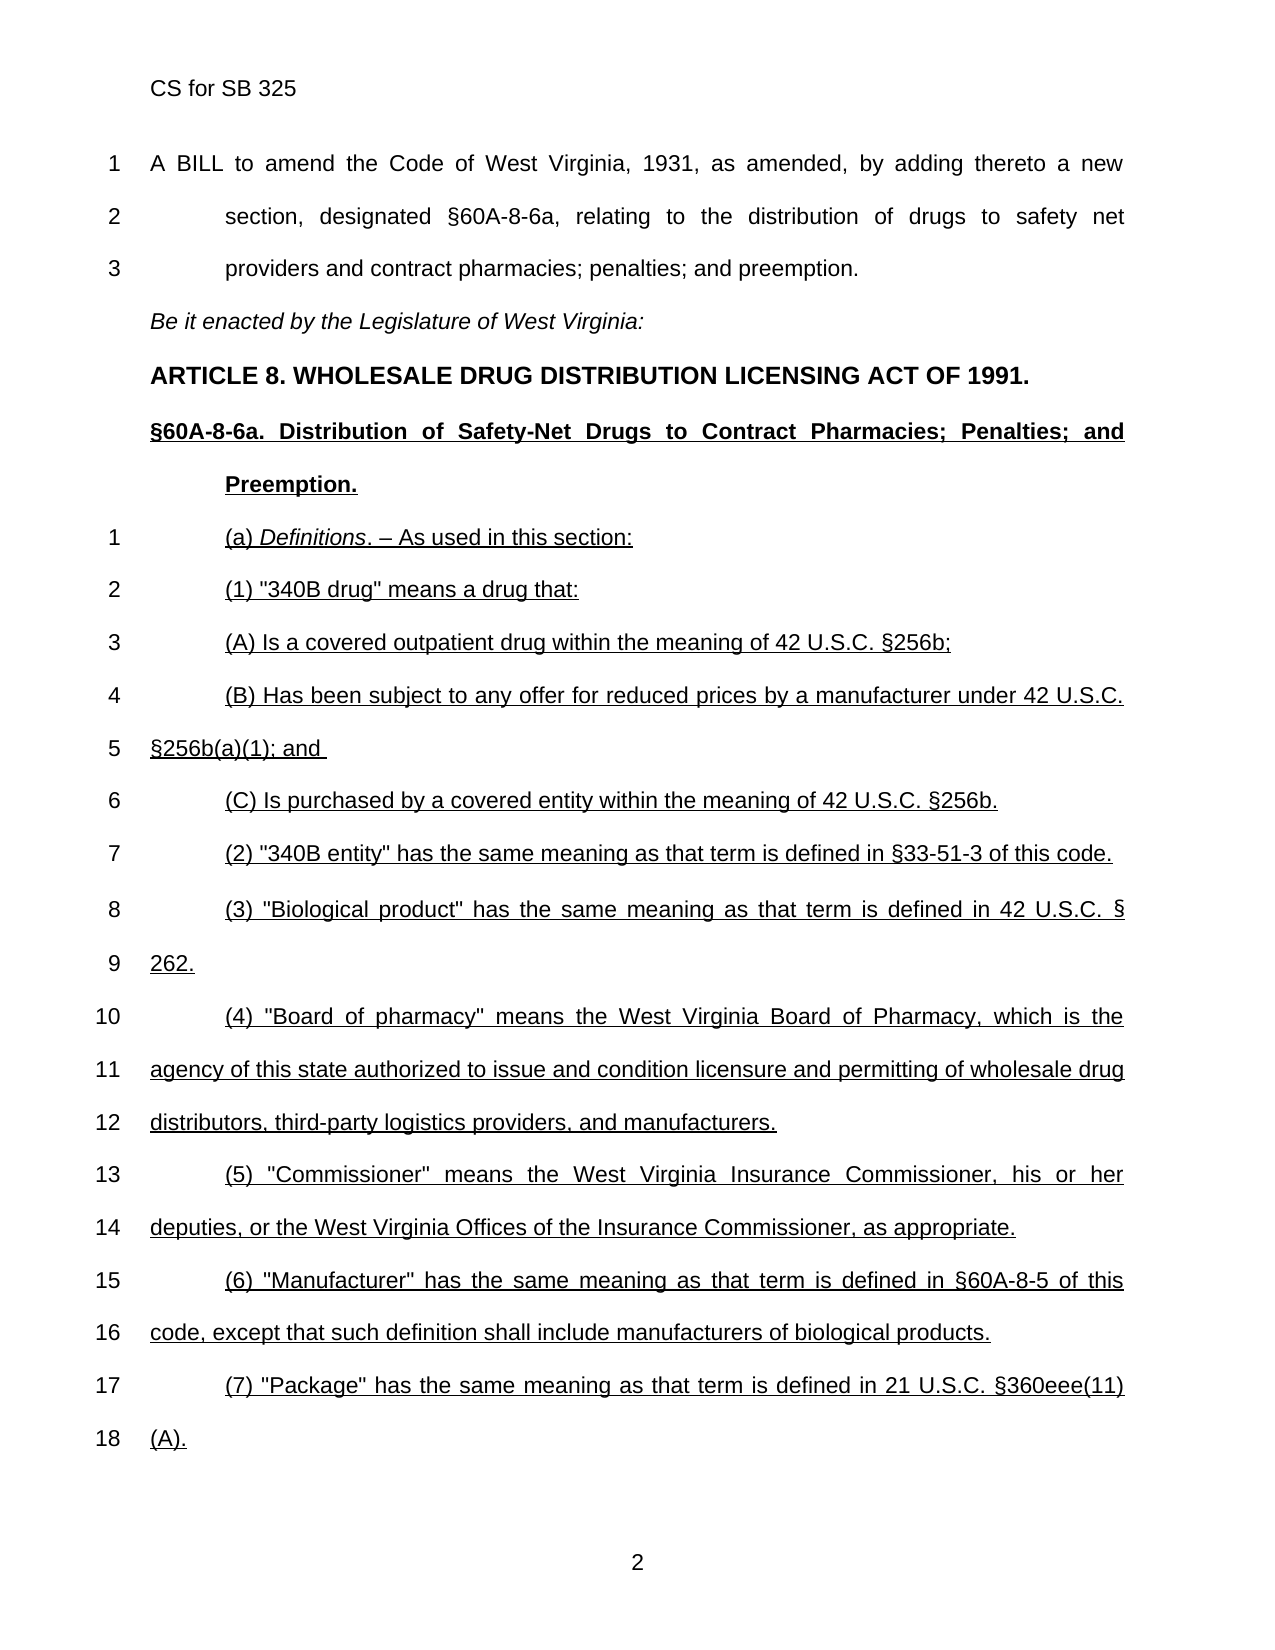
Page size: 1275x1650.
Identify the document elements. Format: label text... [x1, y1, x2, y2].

text Be it enacted by the Legislature of West Virginia: [150, 308, 1125, 334]
subtitle §60A-8-6a. Distribution of Safety-Net Drugs to Contract Pharmacies; Penalties; and Preemption. [150, 442, 1125, 497]
text (6) "Manufacturer" has the same meaning as that term is defined in §60A-8-5 of this code, except that such definition shall include manufacturers of biological products. [150, 1267, 1125, 1346]
subtitle §60A-8-6a. Distribution of Safety-Net Drugs to Contract Pharmacies; Penalties; and Preemption. [150, 418, 1125, 441]
text (4) "Board of pharmacy" means the West Virginia Board of Pharmacy, which is the agency of this state authorized to issue and condition licensure and permitting of wholesale drug distributors, third-party logistics providers, and manufacturers. [150, 1080, 1125, 1135]
title A BILL to amend the Code of West Virginia, 1931, as amended, by adding thereto a new section, designated §60A-8-6a, relating to the distribution of drugs to safety net providers and contract pharmacies; penalties; and preemption. [150, 150, 1125, 282]
text (2) "340B entity" has the same meaning as that term is defined in §33-51-3 of this code. [150, 840, 1125, 866]
text (C) Is purchased by a covered entity within the meaning of 42 U.S.C. §256b. [150, 787, 1125, 814]
text (3) "Biological product" has the same meaning as that term is defined in 42 U.S.C. § 262. [150, 893, 1125, 977]
text (1) "340B drug" means a drug that: [150, 576, 1125, 603]
text (4) "Board of pharmacy" means the West Virginia Board of Pharmacy, which is the agency of this state authorized to issue and condition licensure and permitting of wholesale drug distributors, third-party logistics providers, and manufacturers. [150, 1003, 1125, 1079]
text (a) Definitions. – As used in this section: [150, 524, 1125, 550]
text (B) Has been subject to any offer for reduced prices by a manufacturer under 42 U.S.C. §256b(a)(1); and [150, 682, 1125, 761]
subtitle ARTICLE 8. Wholesale drug distribution licensing act of 1991. [150, 361, 1125, 389]
text (7) "Package" has the same meaning as that term is defined in 21 U.S.C. §360eee(11)(A). [150, 1372, 1125, 1451]
text (5) "Commissioner" means the West Virginia Insurance Commissioner, his or her deputies, or the West Virginia Offices of the Insurance Commissioner, as appropriate. [150, 1161, 1125, 1240]
text (A) Is a covered outpatient drug within the meaning of 42 U.S.C. §256b; [150, 629, 1125, 656]
